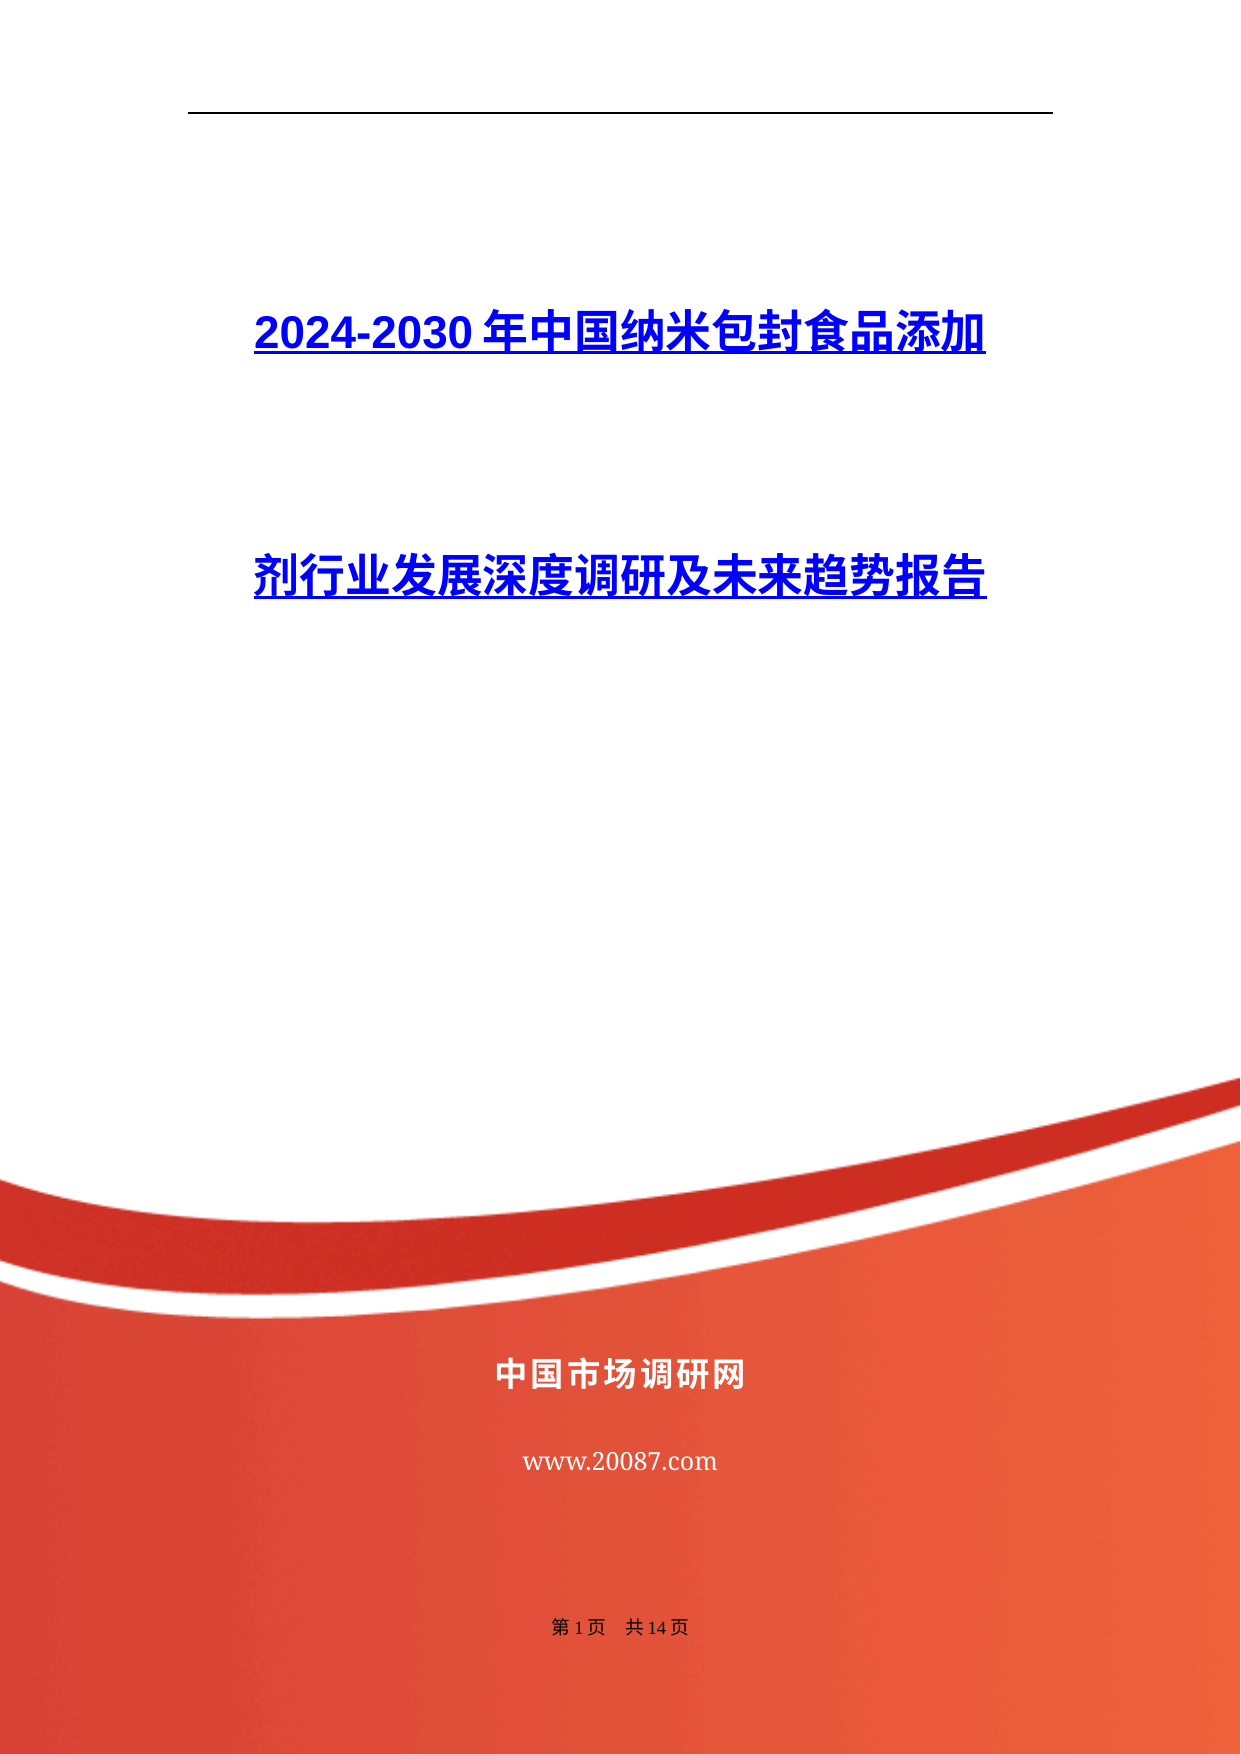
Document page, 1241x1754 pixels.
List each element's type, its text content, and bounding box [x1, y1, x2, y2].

table_header 2024-2030年中国纳米包封食品添加剂行业发展深度调研及未来趋势报告 [188, 207, 1053, 773]
subtitle 中国市场调研网 [187, 1339, 1053, 1404]
text www.20087.com [187, 1428, 1053, 1493]
picture [0, 1006, 1241, 1754]
